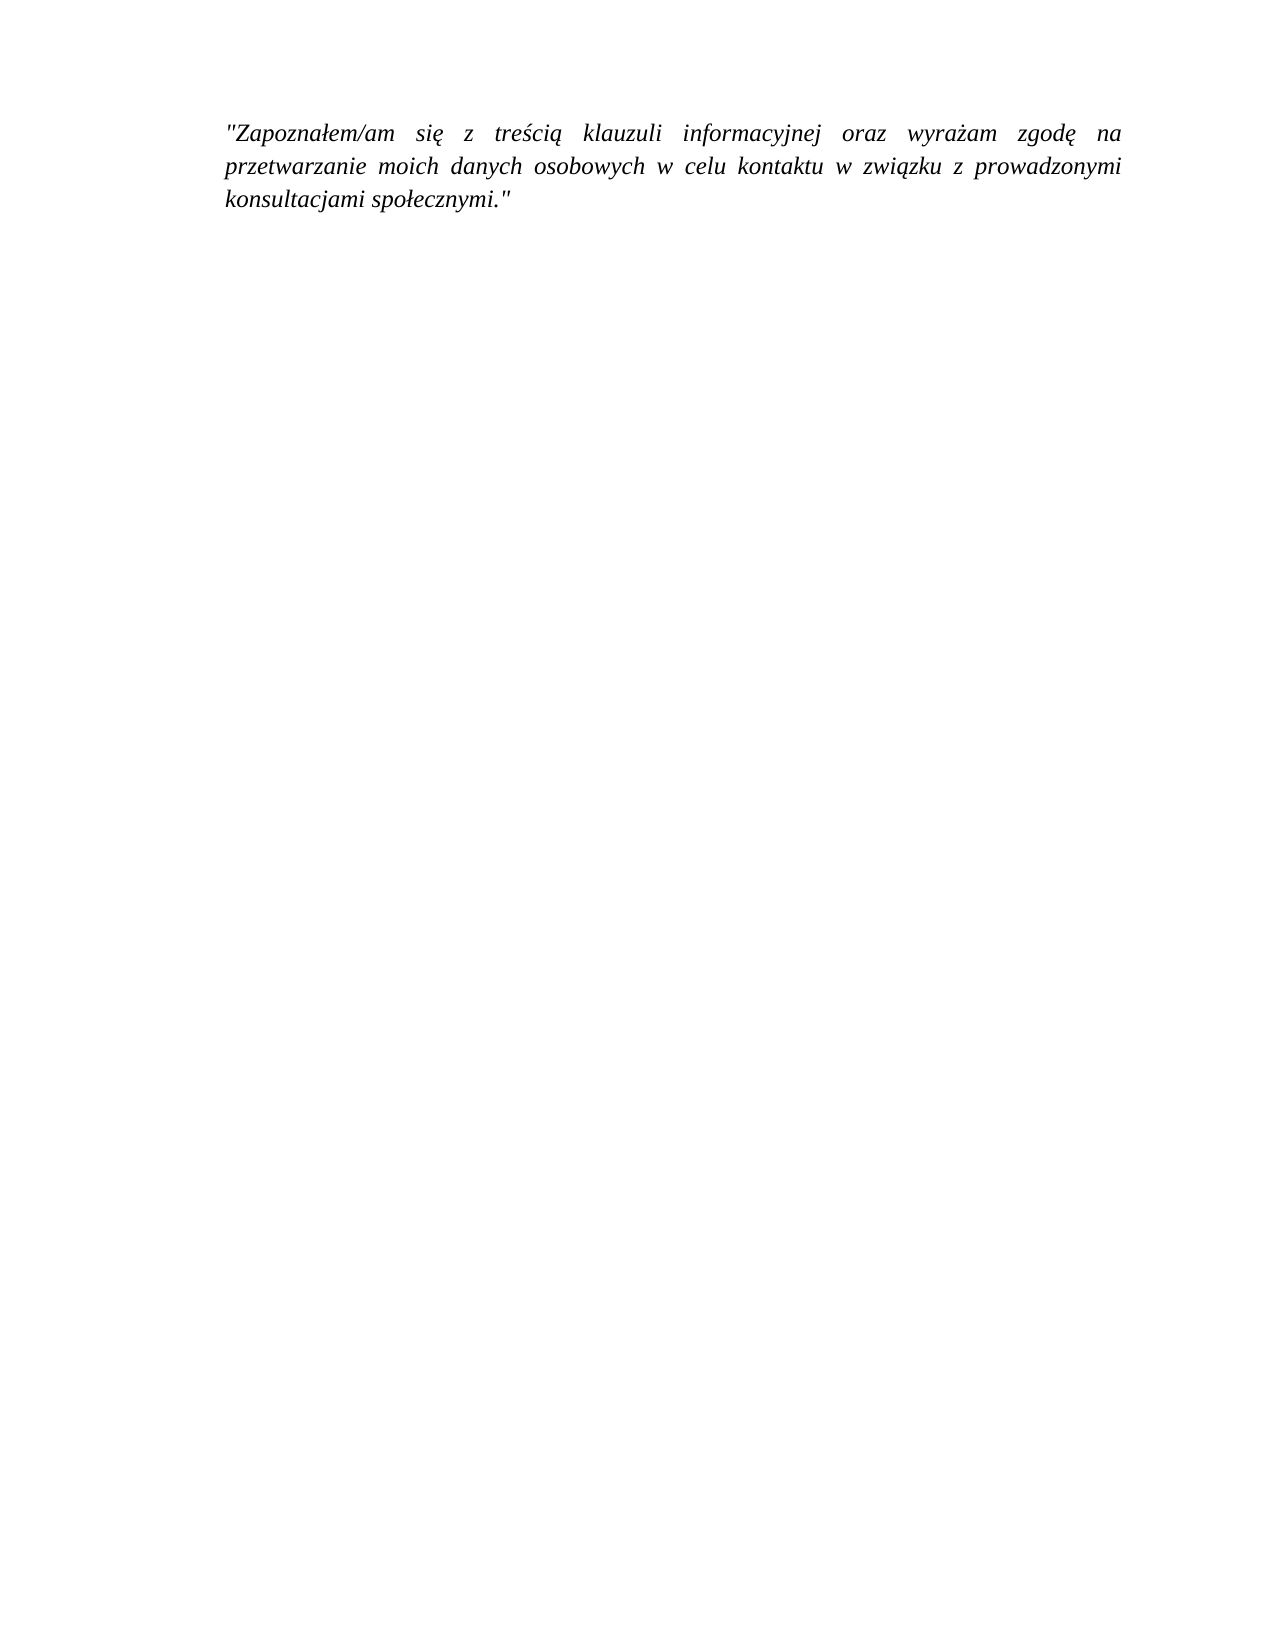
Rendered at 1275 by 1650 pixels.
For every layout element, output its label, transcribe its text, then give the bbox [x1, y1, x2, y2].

text "Zapoznałem/am się z treścią klauzuli informacyjnej oraz wyrażam zgodę na przetwarzanie moich danych osobowych w celu kontaktu w związku z prowadzonymi konsultacjami społecznymi." [225, 118, 1125, 213]
